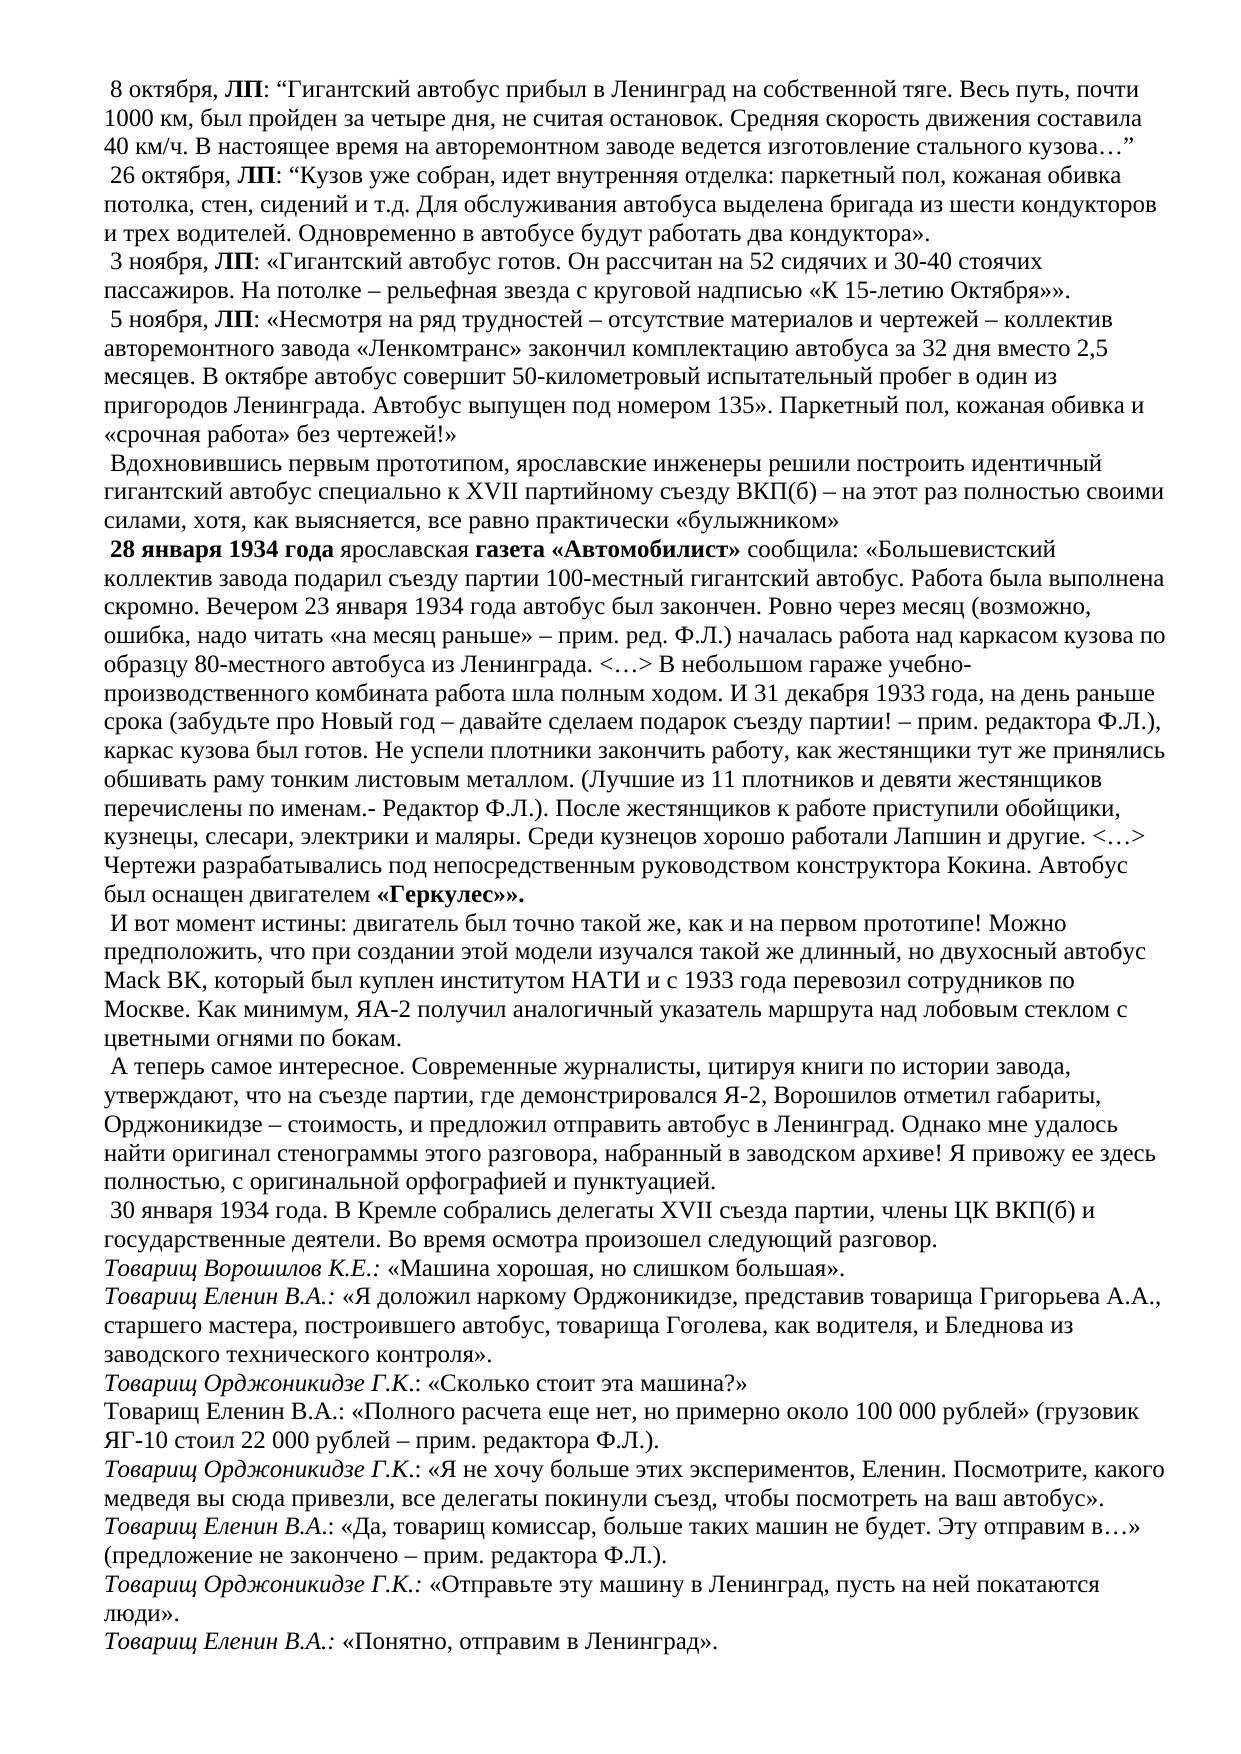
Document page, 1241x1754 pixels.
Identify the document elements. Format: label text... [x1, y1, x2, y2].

text А теперь самое интересное. Современные журналисты, цитируя книги по истории завода, утверждают, что на съезде партии, где демонстрировался Я-2, Ворошилов отметил габариты, Орджоникидзе – стоимость, и предложил отправить автобус в Ленинград. Однако мне удалось найти оригинал стенограммы этого разговора, набранный в заводском архиве! Я привожу ее здесь полностью, с оригинальной орфографией и пунктуацией. [103, 1051, 1167, 1195]
text 26 октября, ЛП: “Кузов уже собран, идет внутренняя отделка: паркетный пол, кожаная обивка потолка, стен, сидений и т.д. Для обслуживания автобуса выделена бригада из шести кондукторов и трех водителей. Одновременно в автобусе будут работать два кондуктора». [103, 160, 1167, 246]
text Товарищ Еленин В.А.: «Я доложил наркому Орджоникидзе, представив товарища Григорьева А.А., старшего мастера, построившего автобус, товарища Гоголева, как водителя, и Бледнова из заводского технического контроля». [103, 1281, 1167, 1368]
text 5 ноября, ЛП: «Несмотря на ряд трудностей – отсутствие материалов и чертежей – коллектив авторемонтного завода «Ленкомтранс» закончил комплектацию автобуса за 32 дня вместо 2,5 месяцев. В октябре автобус совершит 50-километровый испытательный пробег в один из пригородов Ленинграда. Автобус выпущен под номером 135». Паркетный пол, кожаная обивка и «срочная работа» без чертежей!» [103, 304, 1167, 448]
text Товарищ Орджоникидзе Г.К.: «Отправьте эту машину в Ленинград, пусть на ней покатаются люди». [103, 1569, 1167, 1626]
text И вот момент истины: двигатель был точно такой же, как и на первом прототипе! Можно предположить, что при создании этой модели изучался такой же длинный, но двухосный автобус Mack BK, который был куплен институтом НАТИ и с 1933 года перевозил сотрудников по Москве. Как минимум, ЯА-2 получил аналогичный указатель маршрута над лобовым стеклом с цветными огнями по бокам. [103, 908, 1167, 1051]
text Товарищ Еленин В.А.: «Да, товарищ комиссар, больше таких машин не будет. Эту отправим в…» (предложение не закончено – прим. редактора Ф.Л.). [103, 1511, 1167, 1569]
text 8 октября, ЛП: “Гигантский автобус прибыл в Ленинград на собственной тяге. Весь путь, почти 1000 км, был пройден за четыре дня, не считая остановок. Средняя скорость движения составила 40 км/ч. В настоящее время на авторемонтном заводе ведется изготовление стального кузова…” [103, 74, 1167, 160]
text 28 января 1934 года ярославская газета «Автомобилист» сообщила: «Большевистский коллектив завода подарил съезду партии 100-местный гигантский автобус. Работа была выполнена скромно. Вечером 23 января 1934 года автобус был закончен. Ровно через месяц (возможно, ошибка, надо читать «на месяц раньше» – прим. ред. Ф.Л.) началась работа над каркасом кузова по образцу 80-местного автобуса из Ленинграда. <…> В небольшом гараже учебно-производственного комбината работа шла полным ходом. И 31 декабря 1933 года, на день раньше срока (забудьте про Новый год – давайте сделаем подарок съезду партии! – прим. редактора Ф.Л.), каркас кузова был готов. Не успели плотники закончить работу, как жестянщики тут же принялись обшивать раму тонким листовым металлом. (Лучшие из 11 плотников и девяти жестянщиков перечислены по именам.- Редактор Ф.Л.). После жестянщиков к работе приступили обойщики, кузнецы, слесари, электрики и маляры. Среди кузнецов хорошо работали Лапшин и другие. <…> Чертежи разрабатывались под непосредственным руководством конструктора Кокина. Автобус был оснащен двигателем «Геркулес»». [103, 534, 1167, 908]
text Вдохновившись первым прототипом, ярославские инженеры решили построить идентичный гигантский автобус специально к XVII партийному съезду ВКП(б) – на этот раз полностью своими силами, хотя, как выясняется, все равно практически «булыжником» [103, 448, 1167, 534]
text Товарищ Ворошилов К.Е.: «Машина хорошая, но слишком большая». [103, 1253, 1167, 1281]
text Товарищ Орджоникидзе Г.К.: «Я не хочу больше этих экспериментов, Еленин. Посмотрите, какого медведя вы сюда привезли, все делегаты покинули съезд, чтобы посмотреть на ваш автобус». [103, 1454, 1167, 1511]
text Товарищ Еленин В.А.: «Понятно, отправим в Ленинград». [103, 1626, 1167, 1655]
text Товарищ Еленин В.А.: «Полного расчета еще нет, но примерно около 100 000 рублей» (грузовик ЯГ-10 стоил 22 000 рублей – прим. редактора Ф.Л.). [103, 1396, 1167, 1454]
text 30 января 1934 года. В Кремле собрались делегаты XVII съезда партии, члены ЦК ВКП(б) и государственные деятели. Во время осмотра произошел следующий разговор. [103, 1195, 1167, 1253]
text Товарищ Орджоникидзе Г.К.: «Сколько стоит эта машина?» [103, 1368, 1167, 1396]
text 3 ноября, ЛП: «Гигантский автобус готов. Он рассчитан на 52 сидячих и 30-40 стоячих пассажиров. На потолке – рельефная звезда с круговой надписью «К 15-летию Октября»». [103, 246, 1167, 304]
